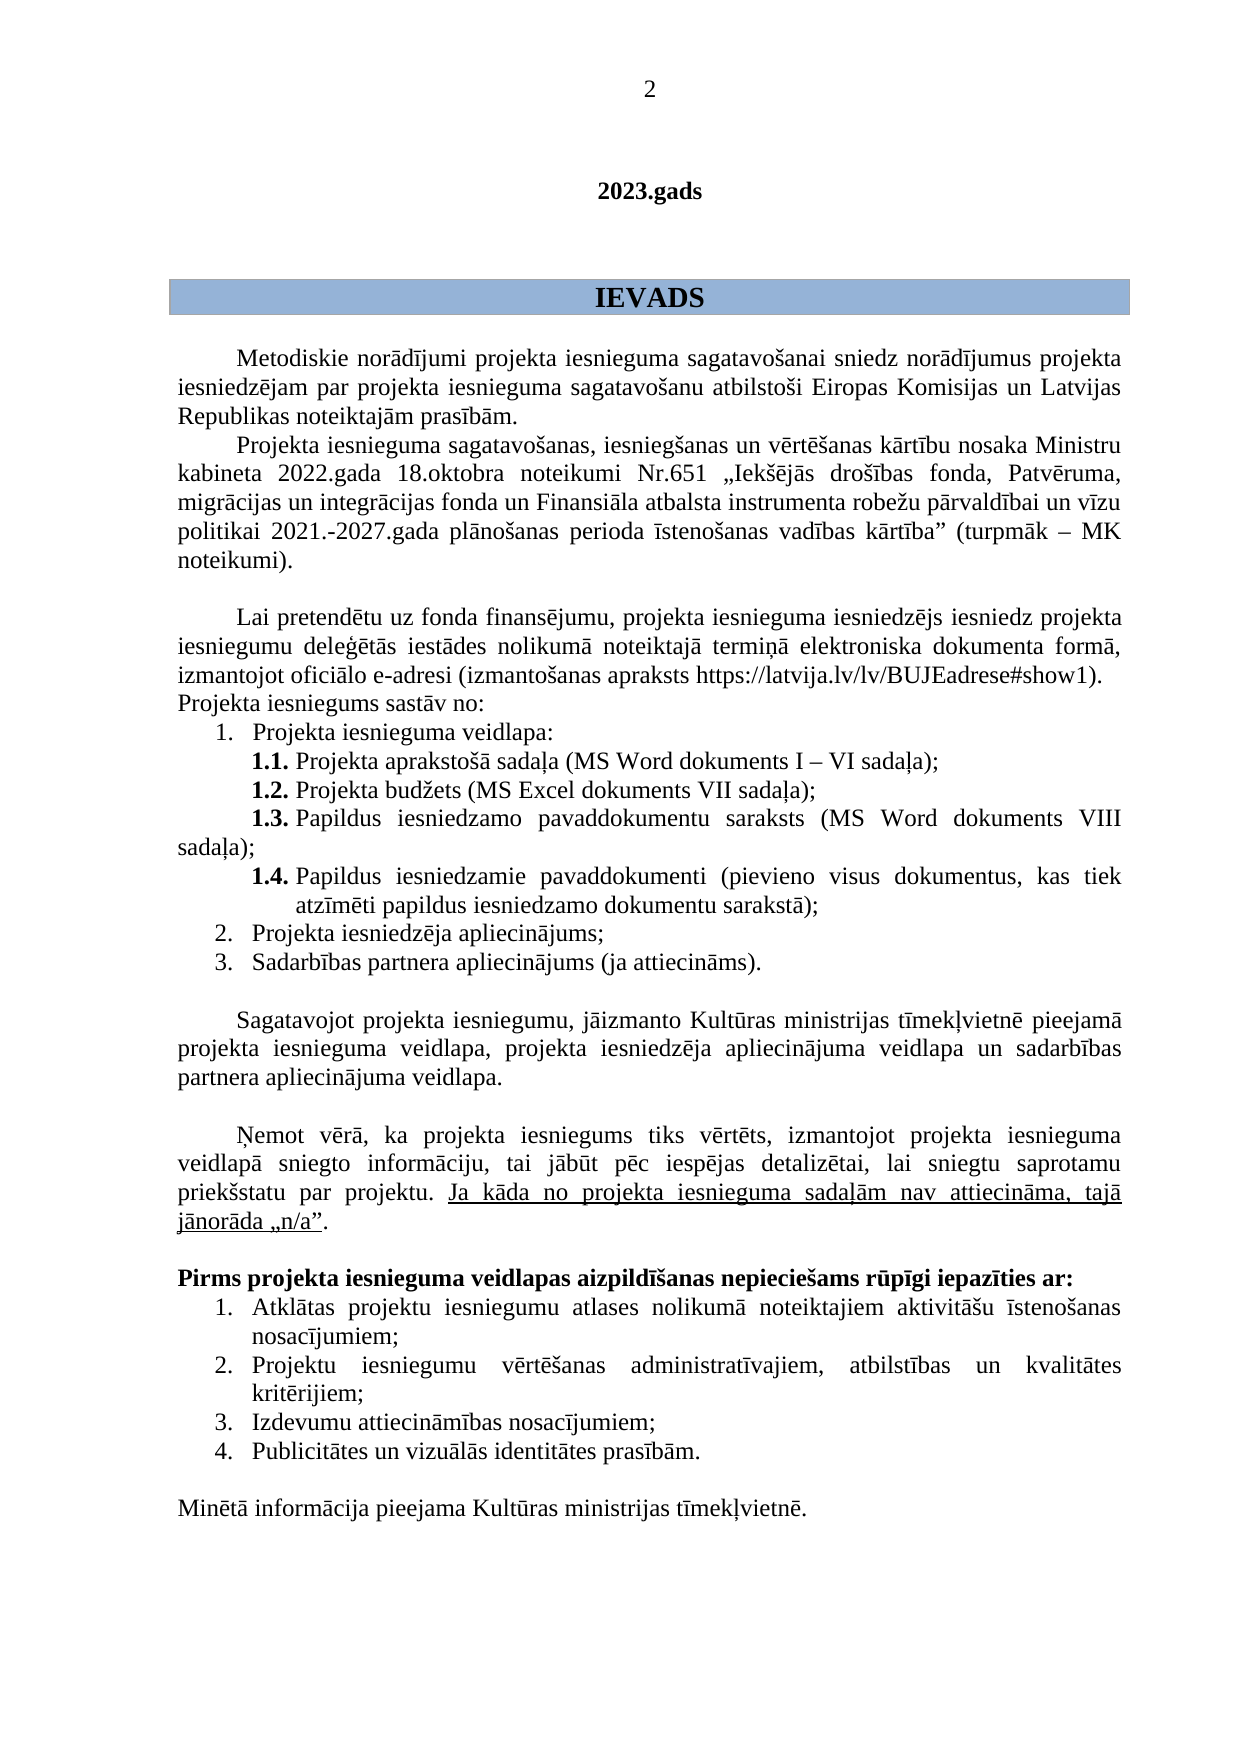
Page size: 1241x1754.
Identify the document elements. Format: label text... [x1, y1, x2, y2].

text Pirms projekta iesnieguma veidlapas aizpildīšanas nepieciešams rūpīgi iepazīties ar: [177, 1263, 1122, 1292]
list Projekta iesnieguma veidlapa: [215, 717, 1122, 746]
text Sagatavojot projekta iesniegumu, jāizmanto Kultūras ministrijas tīmekļvietnē pieejamā projekta iesnieguma veidlapa, projekta iesniedzēja apliecinājuma veidlapa un sadarbības partnera apliecinājuma veidlapa. [177, 1005, 1122, 1091]
text Projekta iesnieguma sagatavošanas, iesniegšanas un vērtēšanas kārtību nosaka Ministru kabineta 2022.gada 18.oktobra noteikumi Nr.651 „Iekšējās drošības fonda, Patvēruma, migrācijas un integrācijas fonda un Finansiāla atbalsta instrumenta robežu pārvaldībai un vīzu politikai 2021.-2027.gada plānošanas perioda īstenošanas vadības kārtība” (turpmāk – MK noteikumi). [177, 430, 1122, 573]
text Ņemot vērā, ka projekta iesniegums tiks vērtēts, izmantojot projekta iesnieguma veidlapā sniegto informāciju, tai jābūt pēc iespējas detalizētai, lai sniegtu saprotamu priekšstatu par projektu. Ja kāda no projekta iesnieguma sadaļām nav attiecināma, tajā jānorāda „n/a”. [177, 1120, 1122, 1235]
list Papildus iesniedzamie pavaddokumenti (pievieno visus dokumentus, kas tiek atzīmēti papildus iesniedzamo dokumentu sarakstā); [251, 861, 1122, 918]
list Atklātas projektu iesniegumu atlases nolikumā noteiktajiem aktivitāšu īstenošanas nosacījumiem; [214, 1292, 1122, 1350]
list Sadarbības partnera apliecinājums (ja attiecināms). [214, 947, 1122, 976]
text Projekta iesniegums sastāv no: [177, 688, 1122, 717]
list Projekta aprakstošā sadaļa (MS Word dokuments I – VI sadaļa); [177, 746, 1122, 775]
list Projektu iesniegumu vērtēšanas administratīvajiem, atbilstības un kvalitātes kritērijiem; [214, 1350, 1122, 1407]
table_header IEVADS [171, 280, 1129, 314]
list Izdevumu attiecināmības nosacījumiem; [214, 1407, 1122, 1436]
text Minētā informācija pieejama Kultūras ministrijas tīmekļvietnē. [177, 1493, 1122, 1522]
list Projekta budžets (MS Excel dokuments VII sadaļa); [177, 775, 1122, 803]
list Projekta iesniedzēja apliecinājums; [214, 918, 1122, 947]
list Papildus iesniedzamo pavaddokumentu saraksts (MS Word dokuments VIII sadaļa); [177, 803, 1122, 861]
list Publicitātes un vizuālās identitātes prasībām. [214, 1436, 1122, 1465]
text 2023.gads [177, 176, 1122, 205]
text Lai pretendētu uz fonda finansējumu, projekta iesnieguma iesniedzējs iesniedz projekta iesniegumu deleģētās iestādes nolikumā noteiktajā termiņā elektroniska dokumenta formā, izmantojot oficiālo e-adresi (izmantošanas apraksts https://latvija.lv/lv/BUJEadrese#show1). [177, 602, 1122, 688]
text Metodiskie norādījumi projekta iesnieguma sagatavošanai sniedz norādījumus projekta iesniedzējam par projekta iesnieguma sagatavošanu atbilstoši Eiropas Komisijas un Latvijas Republikas noteiktajām prasībām. [177, 343, 1122, 430]
